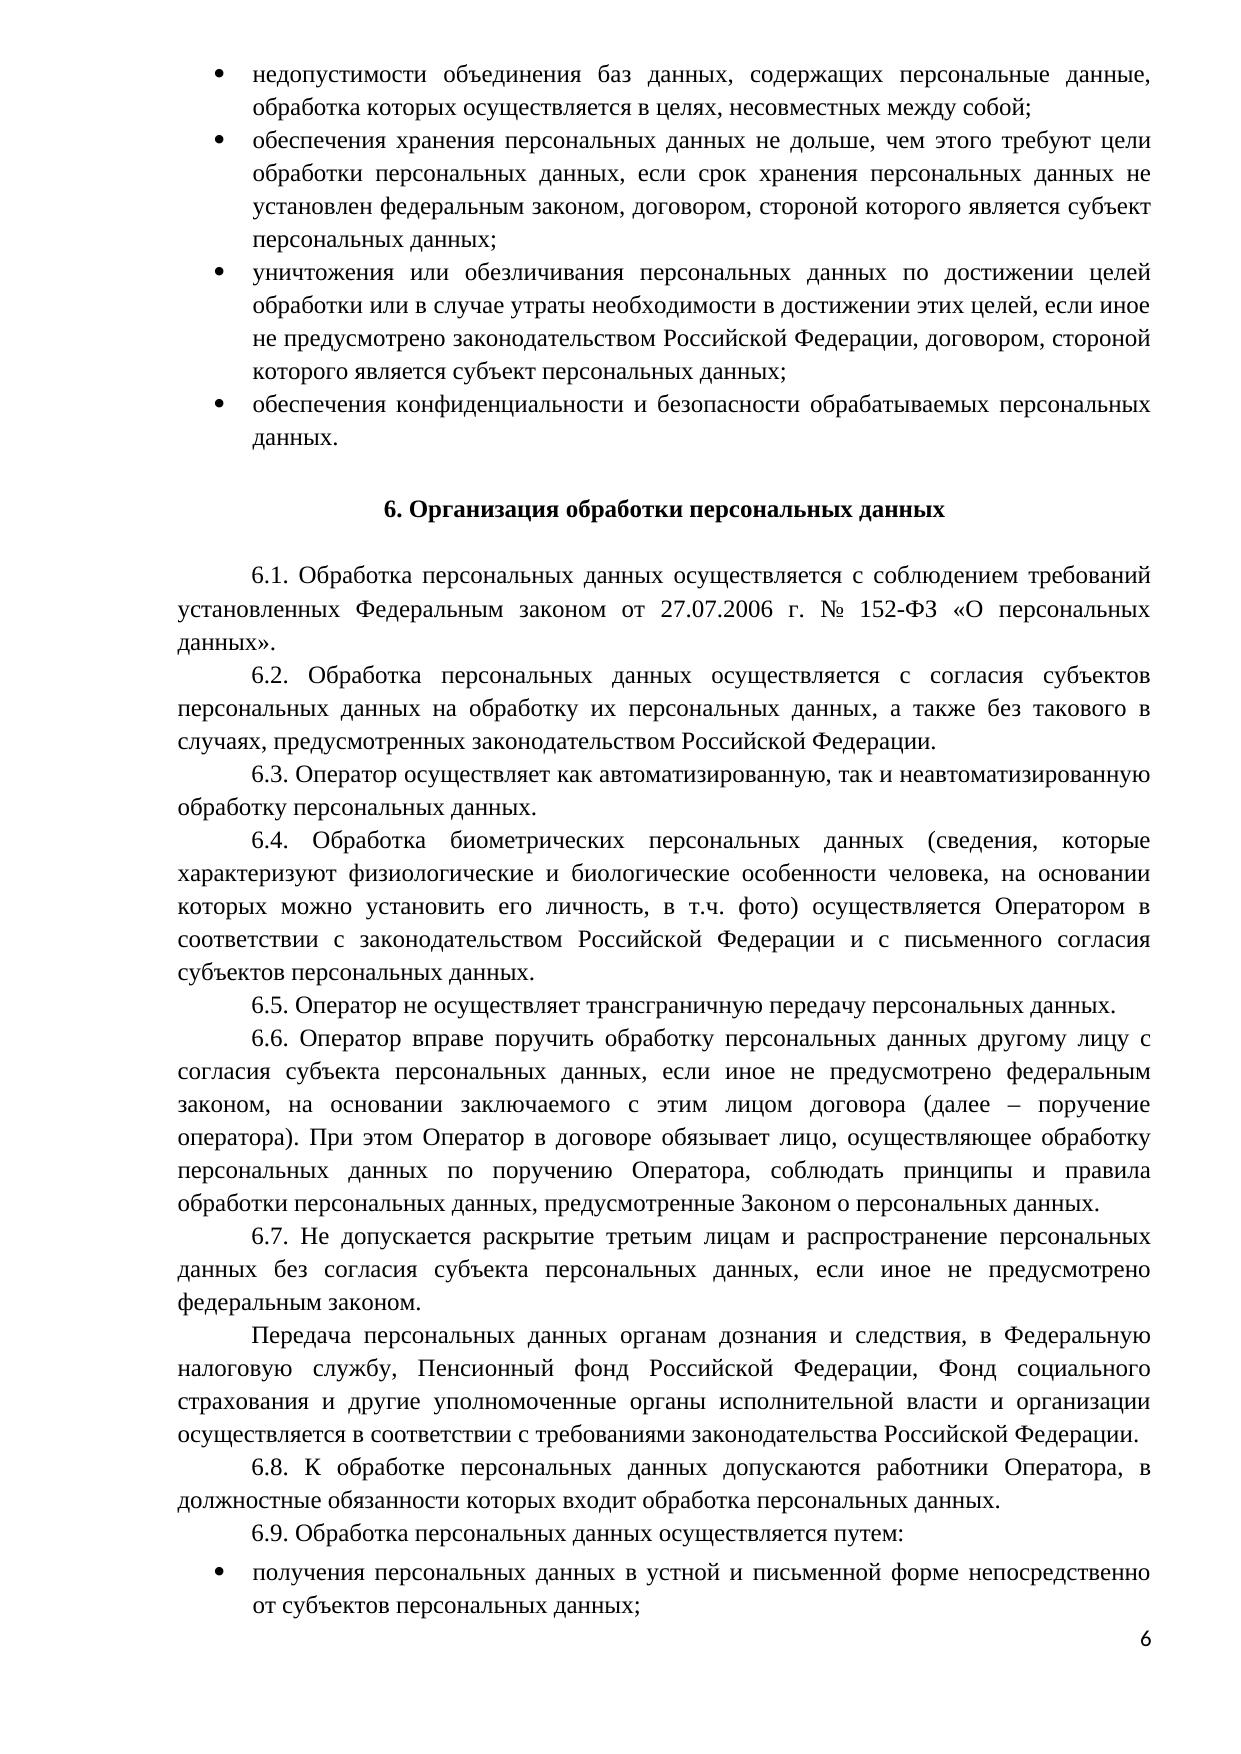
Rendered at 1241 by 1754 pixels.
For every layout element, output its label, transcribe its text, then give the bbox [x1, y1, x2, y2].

list обеспечения хранения персональных данных не дольше, чем этого требуют цели обработки персональных данных, если срок хранения персональных данных не установлен федеральным законом, договором, стороной которого является субъект персональных данных; [215, 125, 1152, 253]
text 6.1. Обработка персональных данных осуществляется с соблюдением требований установленных Федеральным законом от 27.07.2006 г. № 152-ФЗ «О персональных данных». [177, 561, 1152, 655]
text 6.8. К обработке персональных данных допускаются работники Оператора, в должностные обязанности которых входит обработка персональных данных. [177, 1452, 1152, 1514]
list недопустимости объединения баз данных, содержащих персональные данные, обработка которых осуществляется в целях, несовместных между собой; [215, 59, 1152, 121]
text 6.9. Обработка персональных данных осуществляется путем: [177, 1518, 1152, 1547]
text Передача персональных данных органам дознания и следствия, в Федеральную налоговую службу, Пенсионный фонд Российской Федерации, Фонд социального страхования и другие уполномоченные органы исполнительной власти и организации осуществляется в соответствии с требованиями законодательства Российской Федерации. [177, 1320, 1152, 1448]
text 6.3. Оператор осуществляет как автоматизированную, так и неавтоматизированную обработку персональных данных. [177, 759, 1152, 821]
list обеспечения конфиденциальности и безопасности обрабатываемых персональных данных. [215, 389, 1152, 451]
list получения персональных данных в устной и письменной форме непосредственно от субъектов персональных данных; [215, 1557, 1152, 1619]
list уничтожения или обезличивания персональных данных по достижении целей обработки или в случае утраты необходимости в достижении этих целей, если иное не предусмотрено законодательством Российской Федерации, договором, стороной которого является субъект персональных данных; [215, 257, 1152, 385]
text 6. Организация обработки персональных данных [177, 494, 1152, 523]
text 6.4. Обработка биометрических персональных данных (сведения, которые характеризуют физиологические и биологические особенности человека, на основании которых можно установить его личность, в т.ч. фото) осуществляется Оператором в соответствии с законодательством Российской Федерации и с письменного согласия субъектов персональных данных. [177, 825, 1152, 986]
text 6.2. Обработка персональных данных осуществляется с согласия субъектов персональных данных на обработку их персональных данных, а также без такового в случаях, предусмотренных законодательством Российской Федерации. [177, 660, 1152, 754]
text 6.6. Оператор вправе поручить обработку персональных данных другому лицу с согласия субъекта персональных данных, если иное не предусмотрено федеральным законом, на основании заключаемого с этим лицом договора (далее – поручение оператора). При этом Оператор в договоре обязывает лицо, осуществляющее обработку персональных данных по поручению Оператора, соблюдать принципы и правила обработки персональных данных, предусмотренные Законом о персональных данных. [177, 1023, 1152, 1217]
text 6.5. Оператор не осуществляет трансграничную передачу персональных данных. [177, 990, 1152, 1019]
text 6.7. Не допускается раскрытие третьим лицам и распространение персональных данных без согласия субъекта персональных данных, если иное не предусмотрено федеральным законом. [177, 1221, 1152, 1316]
